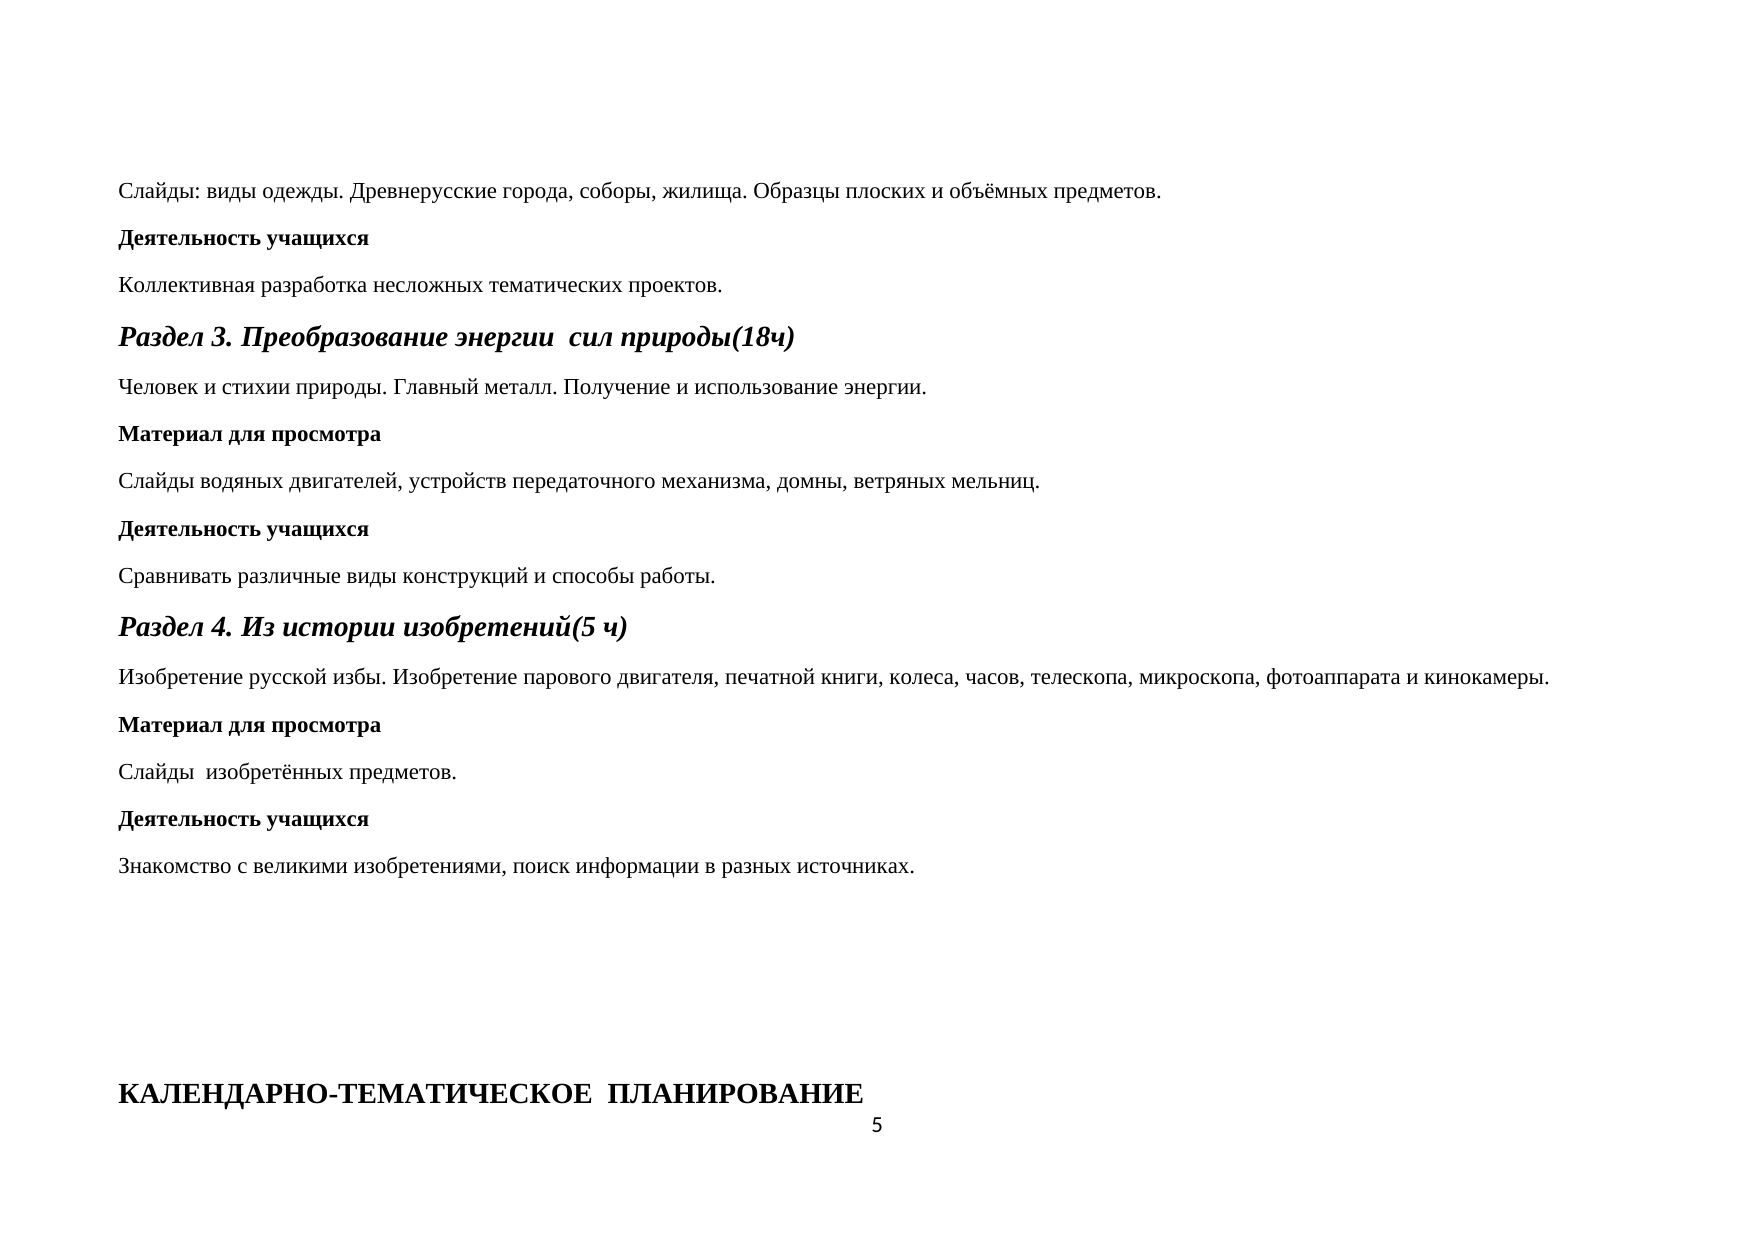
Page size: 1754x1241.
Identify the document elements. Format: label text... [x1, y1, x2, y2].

text Изобретение русской избы. Изобретение парового двигателя, печатной книги, колеса, часов, телескопа, микроскопа, фотоаппарата и кинокамеры. [118, 663, 1636, 690]
text Сравнивать различные виды конструкций и способы работы. [118, 562, 1636, 588]
text Материал для просмотра [118, 420, 1636, 447]
text Знакомство с великими изобретениями, поиск информации в разных источниках. [118, 852, 1636, 878]
text Деятельность учащихся [118, 515, 1636, 541]
text Материал для просмотра [118, 711, 1636, 737]
text Человек и стихии природы. Главный металл. Получение и использование энергии. [118, 373, 1636, 399]
text Раздел 3. Преобразование энергии сил природы(18ч) [118, 319, 1636, 352]
text Деятельность учащихся [118, 805, 1636, 831]
text Деятельность учащихся [118, 224, 1636, 251]
text Коллективная разработка несложных тематических проектов. [118, 272, 1636, 298]
text Раздел 4. Из истории изобретений(5 ч) [118, 609, 1636, 643]
text Слайды изобретённых предметов. [118, 758, 1636, 784]
text Слайды водяных двигателей, устройств передаточного механизма, домны, ветряных мельниц. [118, 467, 1636, 494]
text Слайды: виды одежды. Древнерусские города, соборы, жилища. Образцы плоских и объёмных предметов. [118, 177, 1636, 203]
text КАЛЕНДАРНО-ТЕМАТИЧЕСКОЕ ПЛАНИРОВАНИЕ [118, 1077, 1636, 1110]
